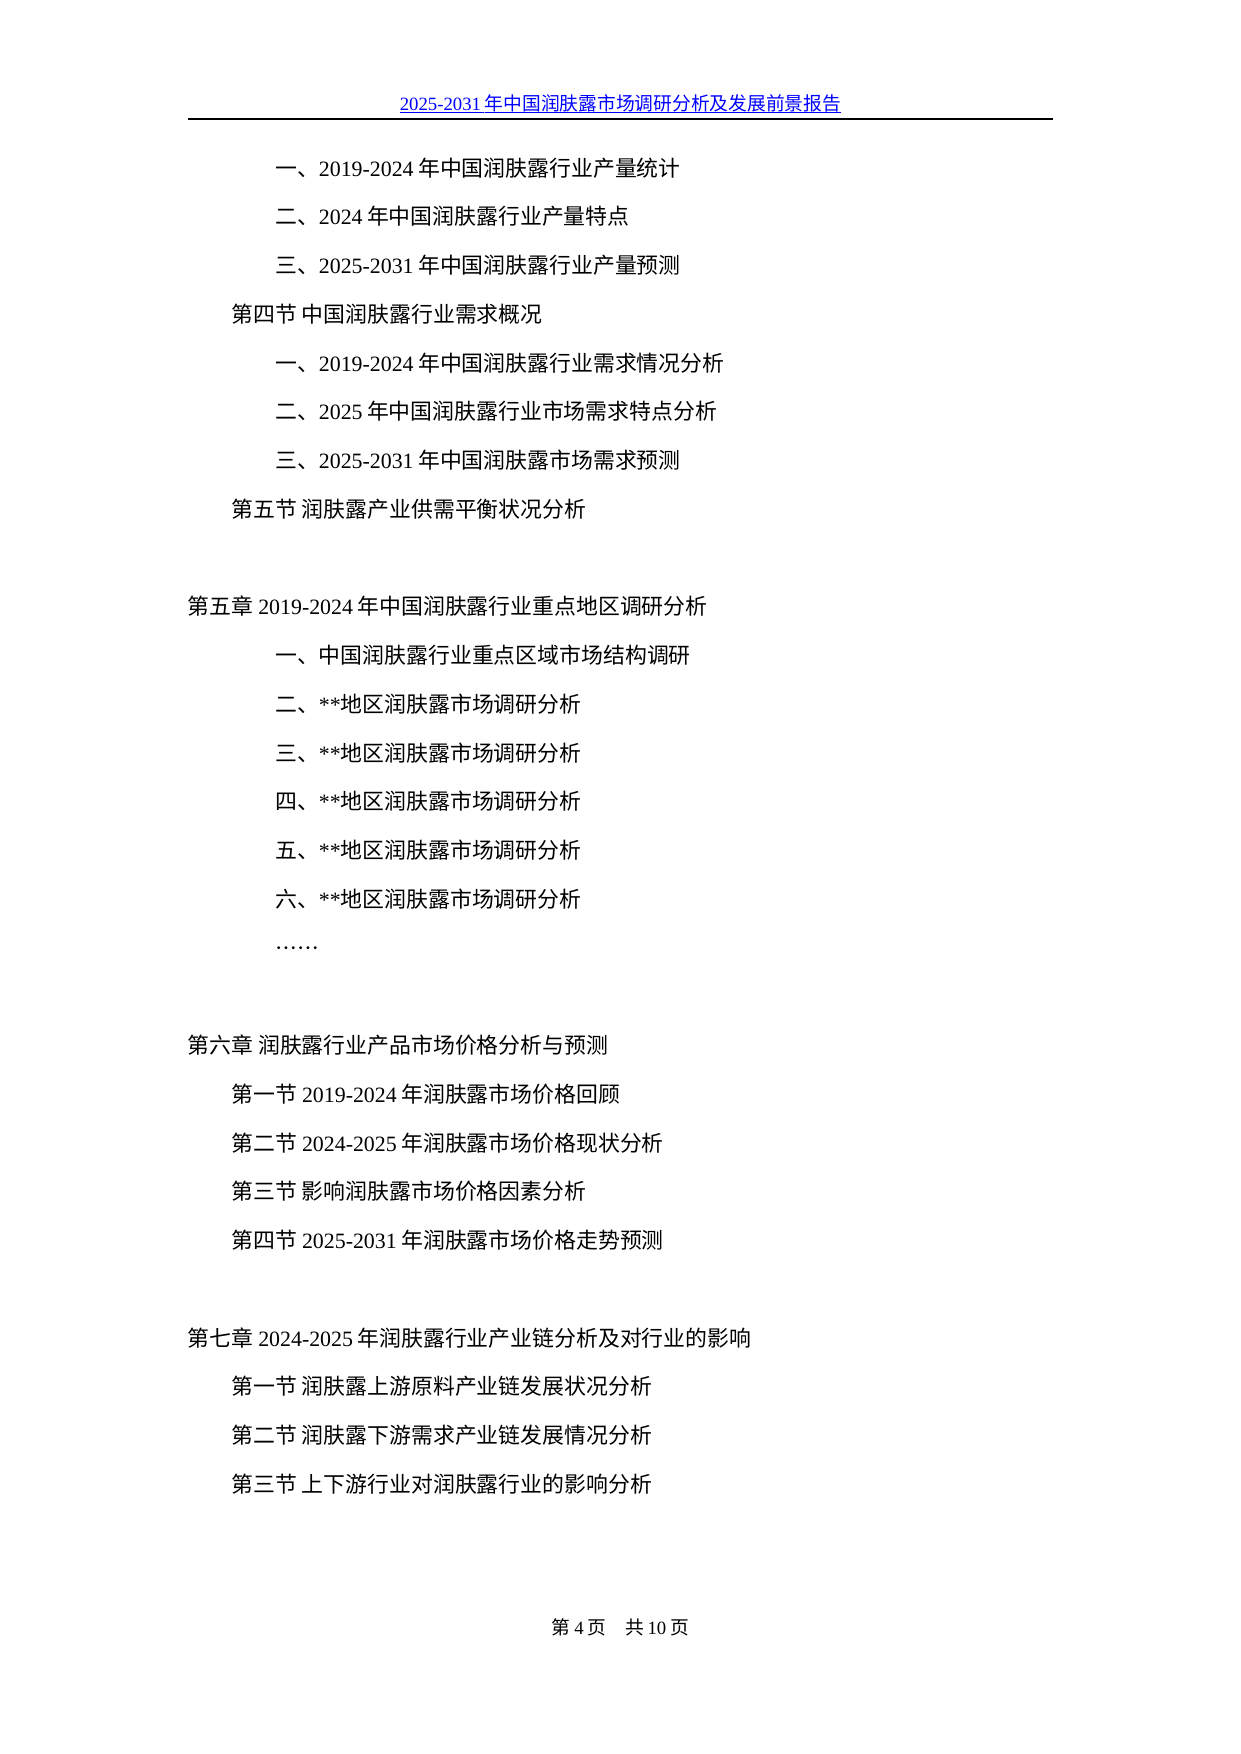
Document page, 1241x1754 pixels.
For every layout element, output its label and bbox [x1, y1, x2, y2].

text [187, 150, 1053, 1499]
